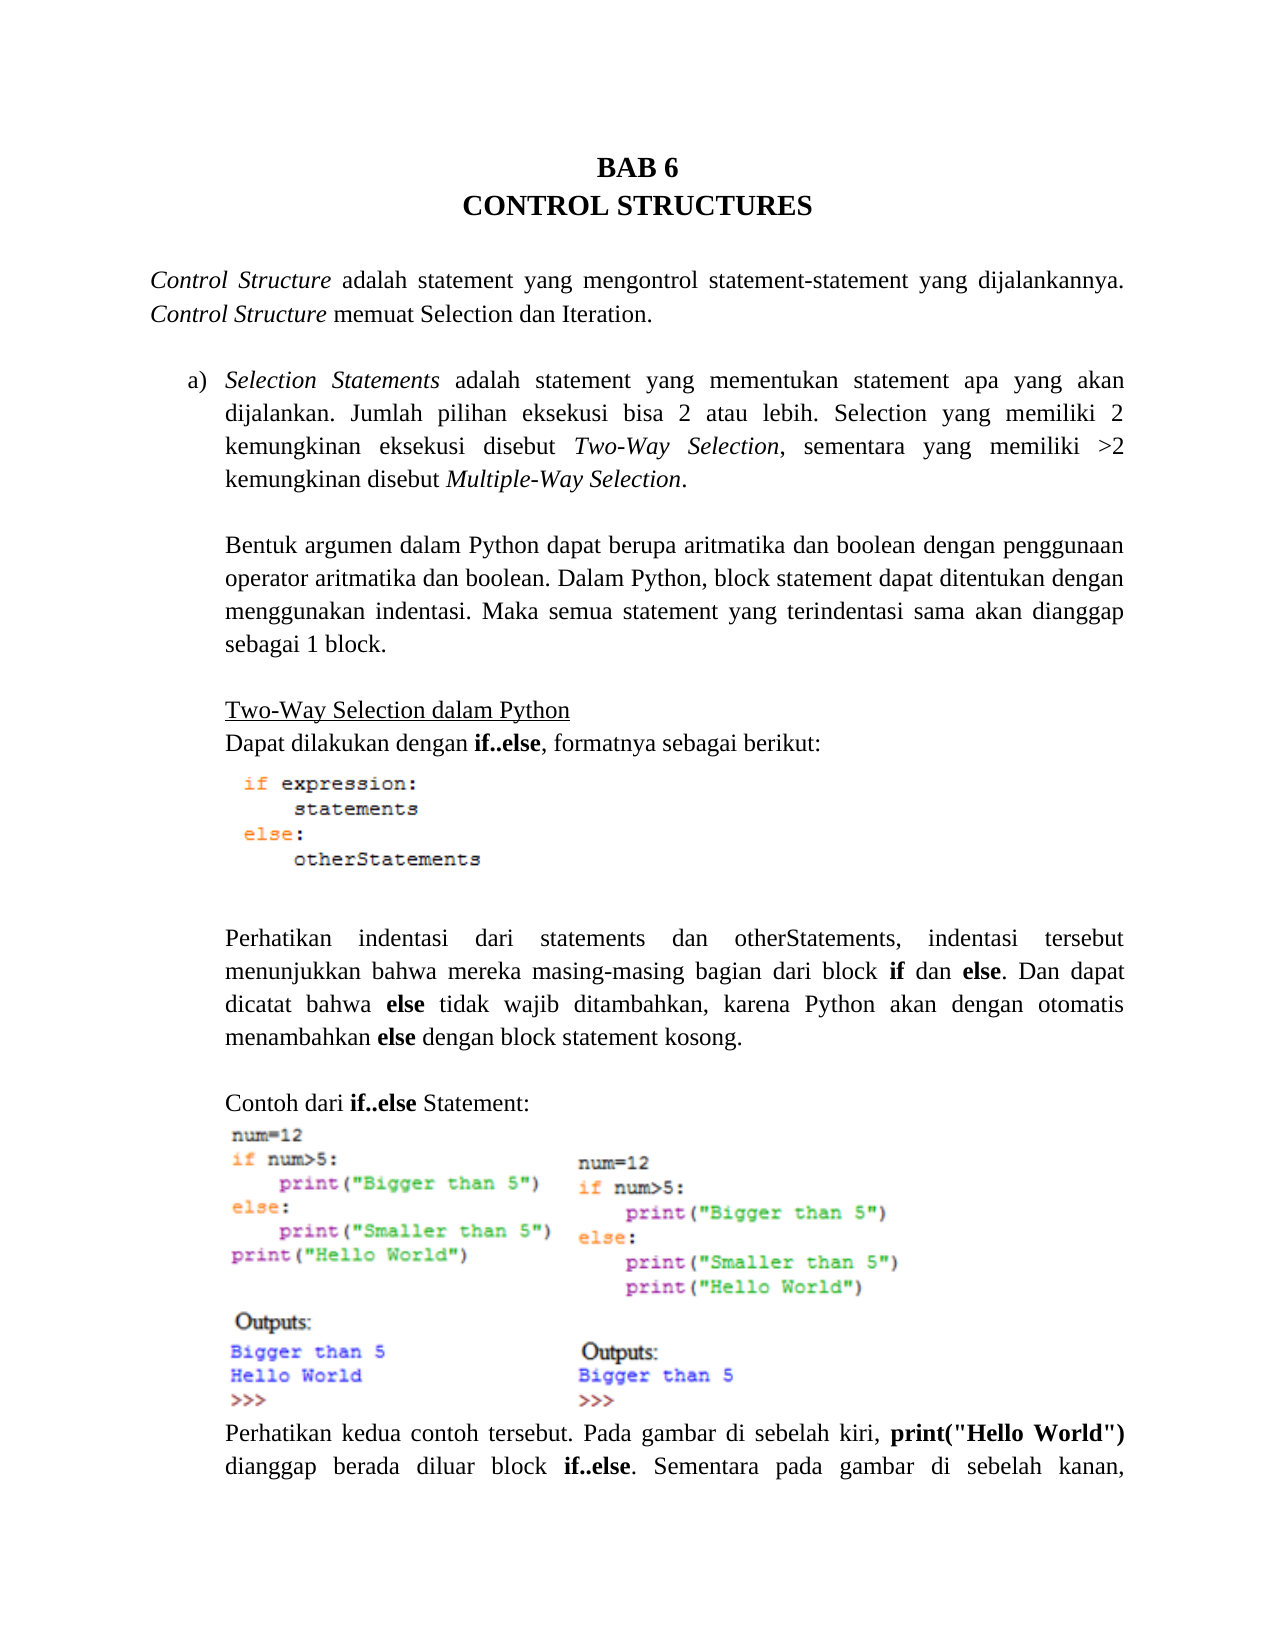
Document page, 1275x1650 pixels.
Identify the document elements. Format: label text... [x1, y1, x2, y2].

list Bentuk argumen dalam Python dapat berupa aritmatika dan boolean dengan penggunaan operator aritmatika dan boolean. Dalam Python, block statement dapat ditentukan dengan menggunakan indentasi. Maka semua statement yang terindentasi sama akan dianggap sebagai 1 block. [225, 530, 1125, 658]
list Two-Way Selection dalam Python [225, 695, 1125, 724]
list Selection Statements adalah statement yang mementukan statement apa yang akan dijalankan. Jumlah pilihan eksekusi bisa 2 atau lebih. Selection yang memiliki 2 kemungkinan eksekusi disebut Two-Way Selection, sementara yang memiliki >2 kemungkinan disebut Multiple-Way Selection. [187, 365, 1125, 492]
picture [225, 1121, 921, 1415]
list Contoh dari if..else Statement: [225, 1088, 1125, 1117]
picture [225, 761, 502, 886]
list Control Structure adalah statement yang mengontrol statement-statement yang dijalankannya. Control Structure memuat Selection dan Iteration. [150, 266, 1125, 327]
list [225, 1418, 1125, 1480]
list CONTROL STRUCTURES [150, 188, 1125, 222]
list Perhatikan indentasi dari statements dan otherStatements, indentasi tersebut menunjukkan bahwa mereka masing-masing bagian dari block if dan else. Dan dapat dicatat bahwa else tidak wajib ditambahkan, karena Python akan dengan otomatis menambahkan else dengan block statement kosong. [225, 923, 1125, 1051]
list BAB 6 [150, 150, 1125, 183]
list Dapat dilakukan dengan if..else, formatnya sebagai berikut: [225, 728, 1125, 757]
